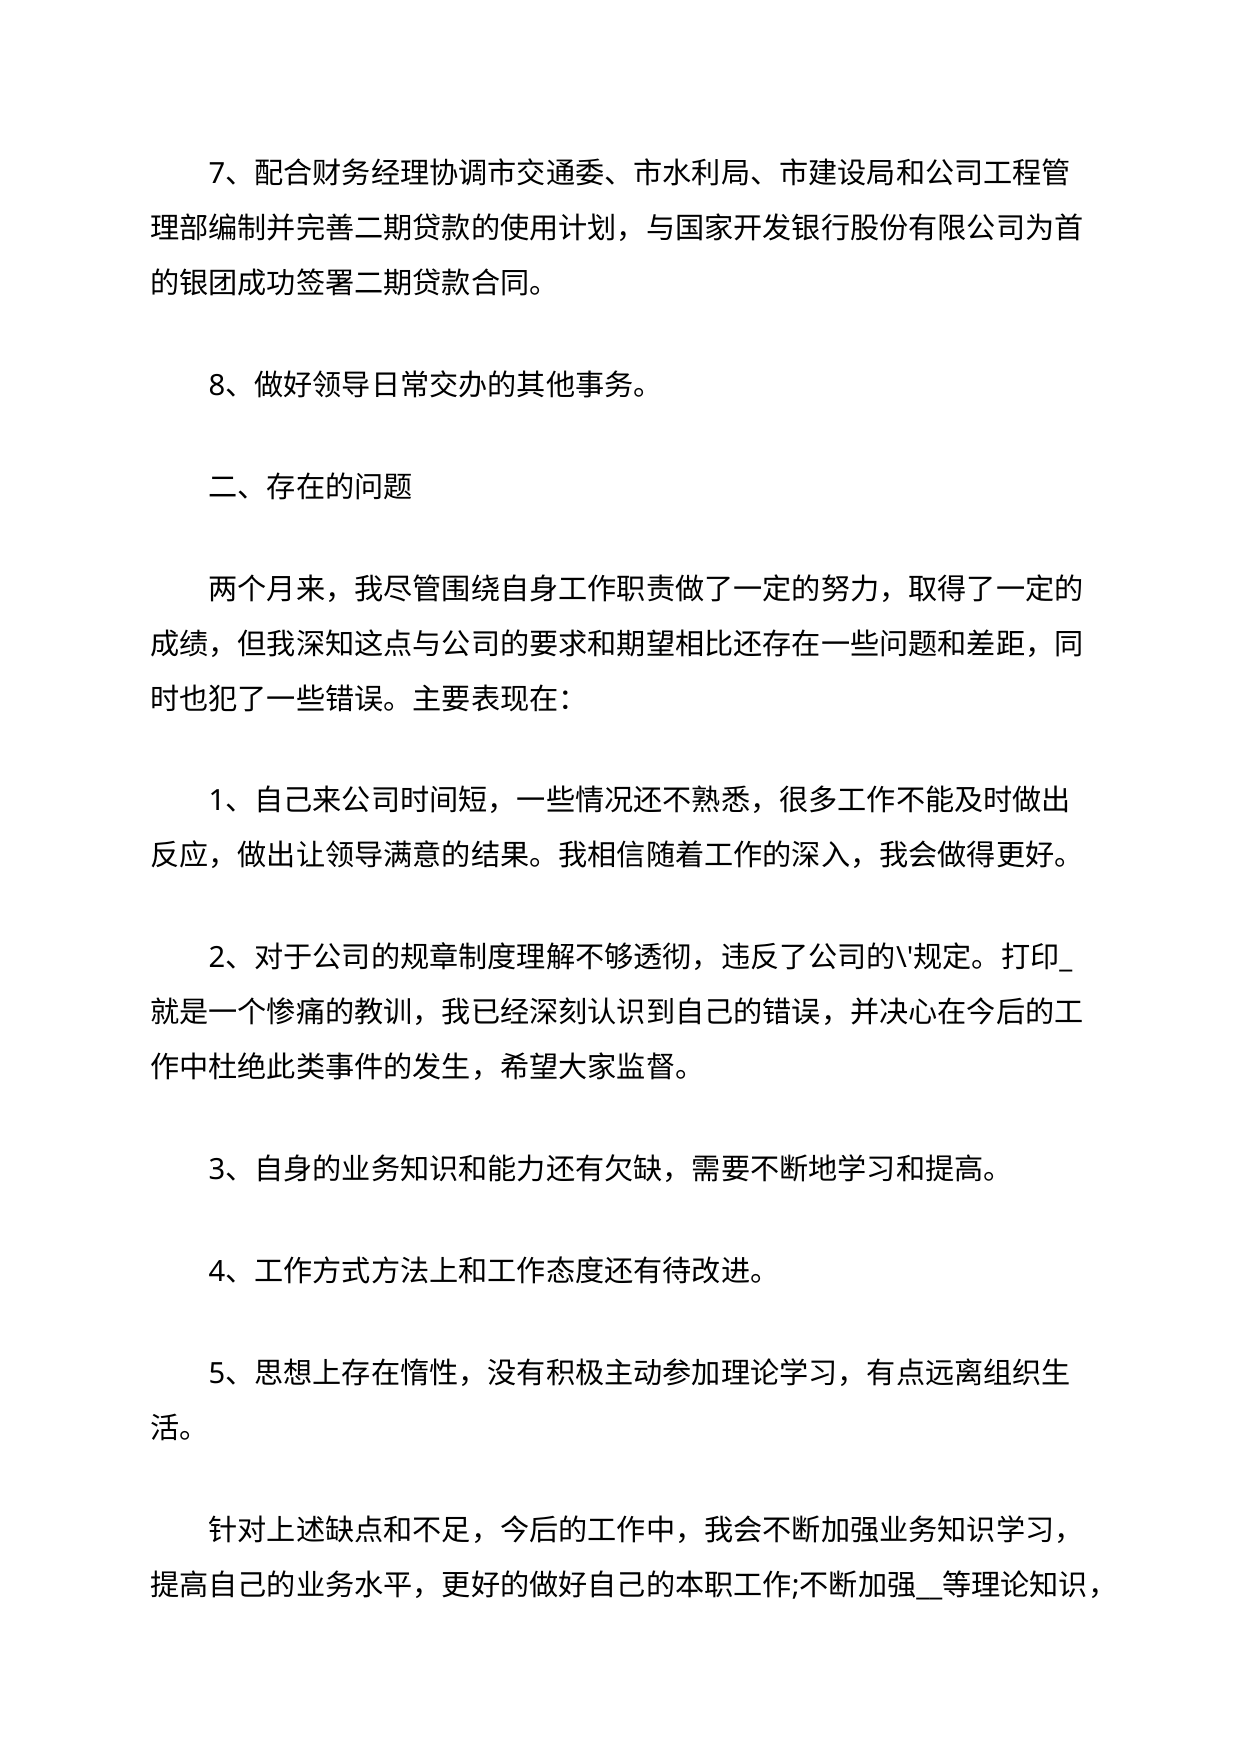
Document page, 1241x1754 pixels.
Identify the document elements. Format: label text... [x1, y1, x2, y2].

text 5、思想上存在惰性，没有积极主动参加理论学习，有点远离组织生活。 [150, 1349, 1090, 1447]
text 1、自己来公司时间短，一些情况还不熟悉，很多工作不能及时做出反应，做出让领导满意的结果。我相信随着工作的深入，我会做得更好。 [150, 777, 1090, 874]
text 3、自身的业务知识和能力还有欠缺，需要不断地学习和提高。 [150, 1145, 1090, 1188]
text 7、配合财务经理协调市交通委、市水利局、市建设局和公司工程管理部编制并完善二期贷款的使用计划，与国家开发银行股份有限公司为首的银团成功签署二期贷款合同。 [150, 150, 1090, 302]
text 4、工作方式方法上和工作态度还有待改进。 [150, 1247, 1090, 1290]
text 2、对于公司的规章制度理解不够透彻，违反了公司的\'规定。打印_就是一个惨痛的教训，我已经深刻认识到自己的错误，并决心在今后的工作中杜绝此类事件的发生，希望大家监督。 [150, 934, 1090, 1086]
text 二、存在的问题 [150, 464, 1090, 506]
text 8、做好领导日常交办的其他事务。 [150, 362, 1090, 404]
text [150, 1506, 1090, 1603]
text 两个月来，我尽管围绕自身工作职责做了一定的努力，取得了一定的成绩，但我深知这点与公司的要求和期望相比还存在一些问题和差距，同时也犯了一些错误。主要表现在： [150, 565, 1090, 717]
